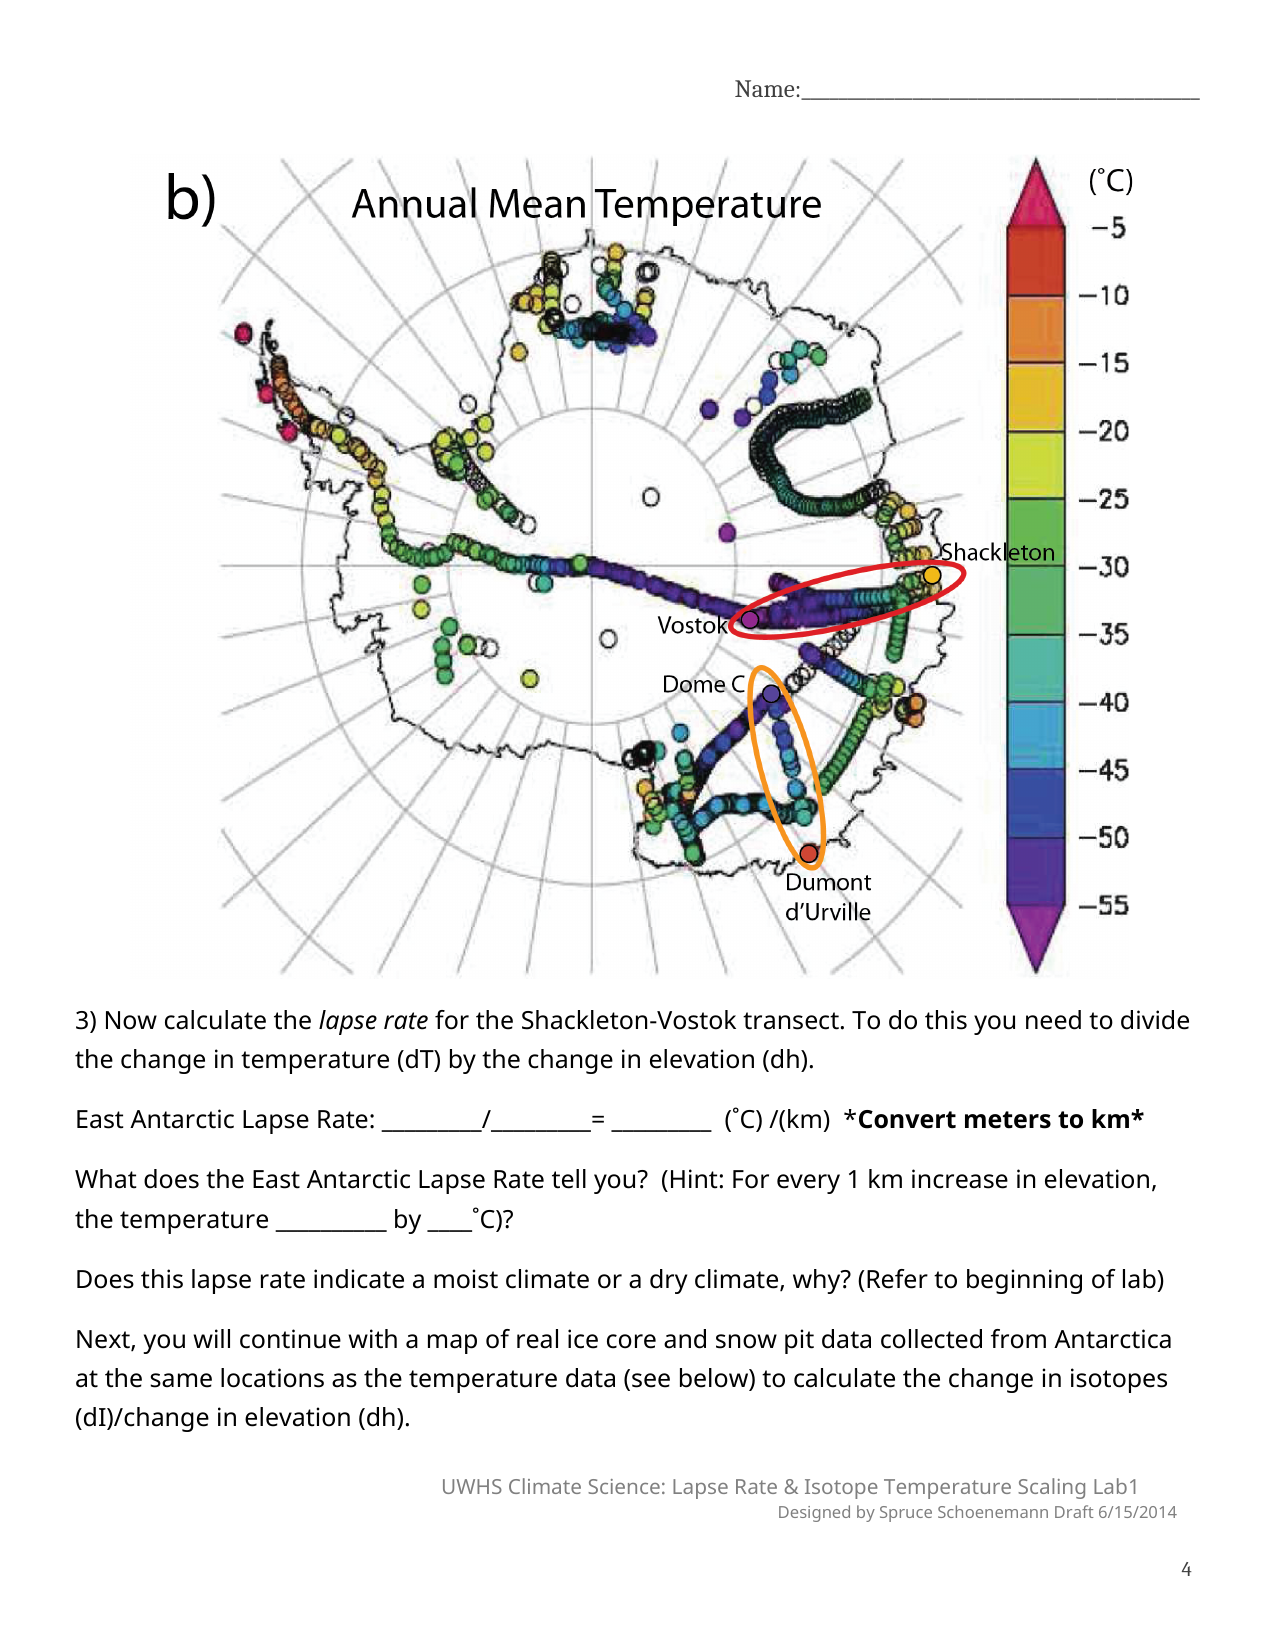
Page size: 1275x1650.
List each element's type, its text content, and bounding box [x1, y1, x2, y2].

text What does the East Antarctic Lapse Rate tell you? (Hint: For every 1 km increase in elevation, the temperature __________ by ____˚C)? [75, 1162, 1200, 1235]
text East Antarctic Lapse Rate: _________/_________= _________ (˚C) /(km) *Convert meters to km* [75, 1102, 1200, 1136]
text Does this lapse rate indicate a moist climate or a dry climate, why? (Refer to beginning of lab) [75, 1261, 1200, 1295]
text 3) Now calculate the lapse rate for the Shackleton-Vostok transect. To do this you need to divide the change in temperature (dT) by the change in elevation (dh). [75, 1003, 1200, 1076]
text Next, you will continue with a map of real ice core and snow pit data collected from Antarctica at the same locations as the temperature data (see below) to calculate the change in isotopes (dI)/change in elevation (dh). [75, 1321, 1200, 1434]
picture [130, 150, 1145, 979]
